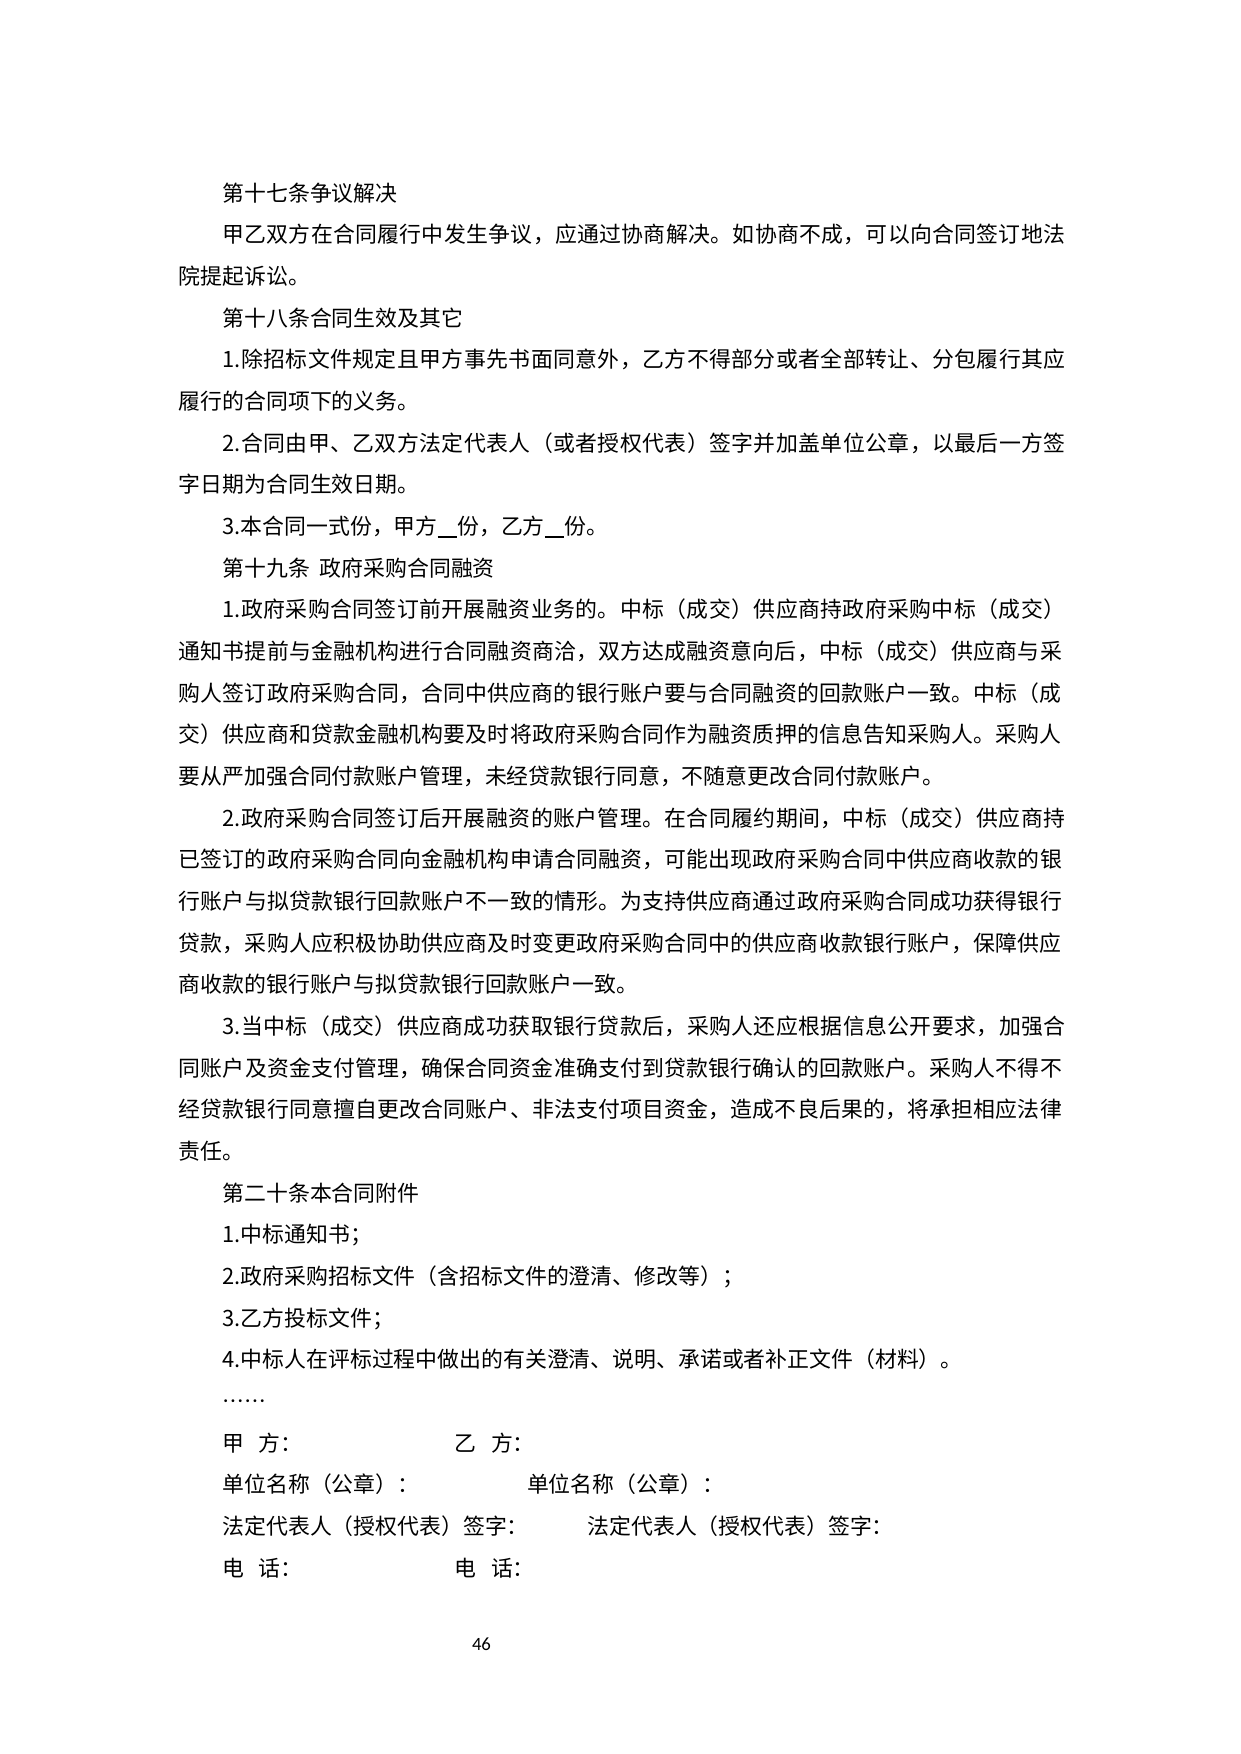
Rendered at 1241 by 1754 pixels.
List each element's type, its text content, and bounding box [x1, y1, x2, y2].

text 1.政府采购合同签订前开展融资业务的。中标（成交）供应商持政府采购中标（成交）通知书提前与金融机构进行合同融资商洽，双方达成融资意向后，中标（成交）供应商与采购人签订政府采购合同，合同中供应商的银行账户要与合同融资的回款账户一致。中标（成交）供应商和贷款金融机构要及时将政府采购合同作为融资质押的信息告知采购人。采购人要从严加强合同付款账户管理，未经贷款银行同意，不随意更改合同付款账户。 [178, 584, 1065, 793]
text 第十九条 政府采购合同融资 [178, 543, 1065, 584]
text …… [178, 1376, 1065, 1418]
text 2.合同由甲、乙双方法定代表人（或者授权代表）签字并加盖单位公章，以最后一方签字日期为合同生效日期。 [178, 418, 1065, 501]
text 2.政府采购招标文件（含招标文件的澄清、修改等）； [178, 1251, 1065, 1293]
text 3.本合同一式份，甲方 份，乙方 份。 [178, 501, 1065, 543]
text 单位名称（公章）： 单位名称（公章）： [178, 1459, 1065, 1501]
text 2.政府采购合同签订后开展融资的账户管理。在合同履约期间，中标（成交）供应商持已签订的政府采购合同向金融机构申请合同融资，可能出现政府采购合同中供应商收款的银行账户与拟贷款银行回款账户不一致的情形。为支持供应商通过政府采购合同成功获得银行贷款，采购人应积极协助供应商及时变更政府采购合同中的供应商收款银行账户，保障供应商收款的银行账户与拟贷款银行回款账户一致。 [178, 793, 1065, 1001]
text 第二十条本合同附件 [178, 1168, 1065, 1209]
text 第十八条合同生效及其它 [178, 293, 1065, 334]
text 电 话： 电 话： [178, 1543, 1065, 1584]
text 法定代表人（授权代表）签字： 法定代表人（授权代表）签字： [178, 1501, 1065, 1543]
text 1.中标通知书； [178, 1209, 1065, 1251]
text 3.乙方投标文件； [178, 1293, 1065, 1334]
text 1.除招标文件规定且甲方事先书面同意外，乙方不得部分或者全部转让、分包履行其应履行的合同项下的义务。 [178, 334, 1065, 418]
text 甲 方： 乙 方： [178, 1418, 1065, 1459]
text 第十七条争议解决 [178, 168, 1065, 209]
text 甲乙双方在合同履行中发生争议，应通过协商解决。如协商不成，可以向合同签订地法院提起诉讼。 [178, 209, 1065, 293]
text 4.中标人在评标过程中做出的有关澄清、说明、承诺或者补正文件（材料）。 [178, 1334, 1065, 1376]
text 3.当中标（成交）供应商成功获取银行贷款后，采购人还应根据信息公开要求，加强合同账户及资金支付管理，确保合同资金准确支付到贷款银行确认的回款账户。采购人不得不经贷款银行同意擅自更改合同账户、非法支付项目资金，造成不良后果的，将承担相应法律责任。 [178, 1001, 1065, 1168]
